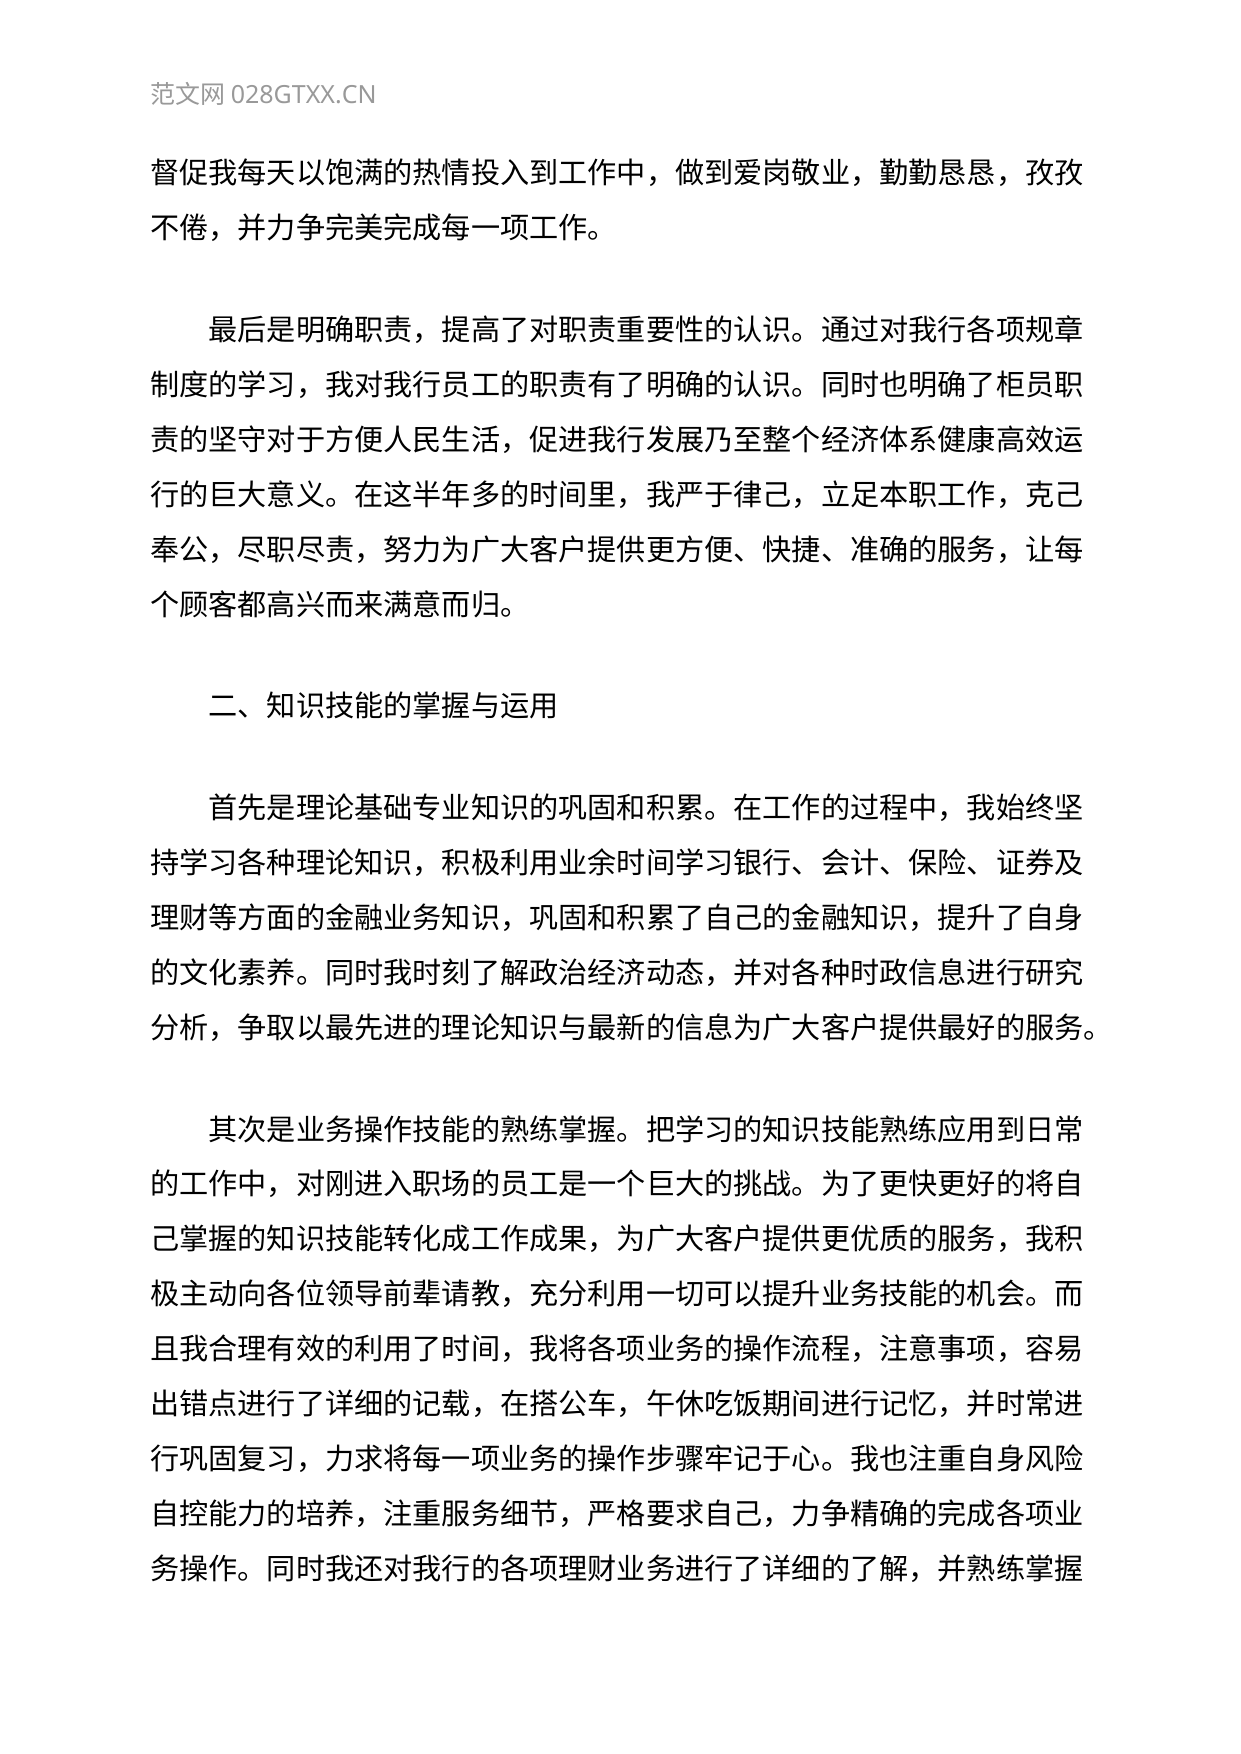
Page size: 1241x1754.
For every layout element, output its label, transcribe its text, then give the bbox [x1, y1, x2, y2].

text 二、知识技能的掌握与运用 [150, 683, 1090, 725]
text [150, 150, 1090, 247]
text 最后是明确职责，提高了对职责重要性的认识。通过对我行各项规章制度的学习，我对我行员工的职责有了明确的认识。同时也明确了柜员职责的坚守对于方便人民生活，促进我行发展乃至整个经济体系健康高效运行的巨大意义。在这半年多的时间里，我严于律己，立足本职工作，克己奉公，尽职尽责，努力为广大客户提供更方便、快捷、准确的服务，让每个顾客都高兴而来满意而归。 [150, 307, 1090, 623]
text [150, 1106, 1090, 1587]
text 首先是理论基础专业知识的巩固和积累。在工作的过程中，我始终坚持学习各种理论知识，积极利用业余时间学习银行、会计、保险、证券及理财等方面的金融业务知识，巩固和积累了自己的金融知识，提升了自身的文化素养。同时我时刻了解政治经济动态，并对各种时政信息进行研究分析，争取以最先进的理论知识与最新的信息为广大客户提供最好的服务。 [150, 785, 1090, 1047]
